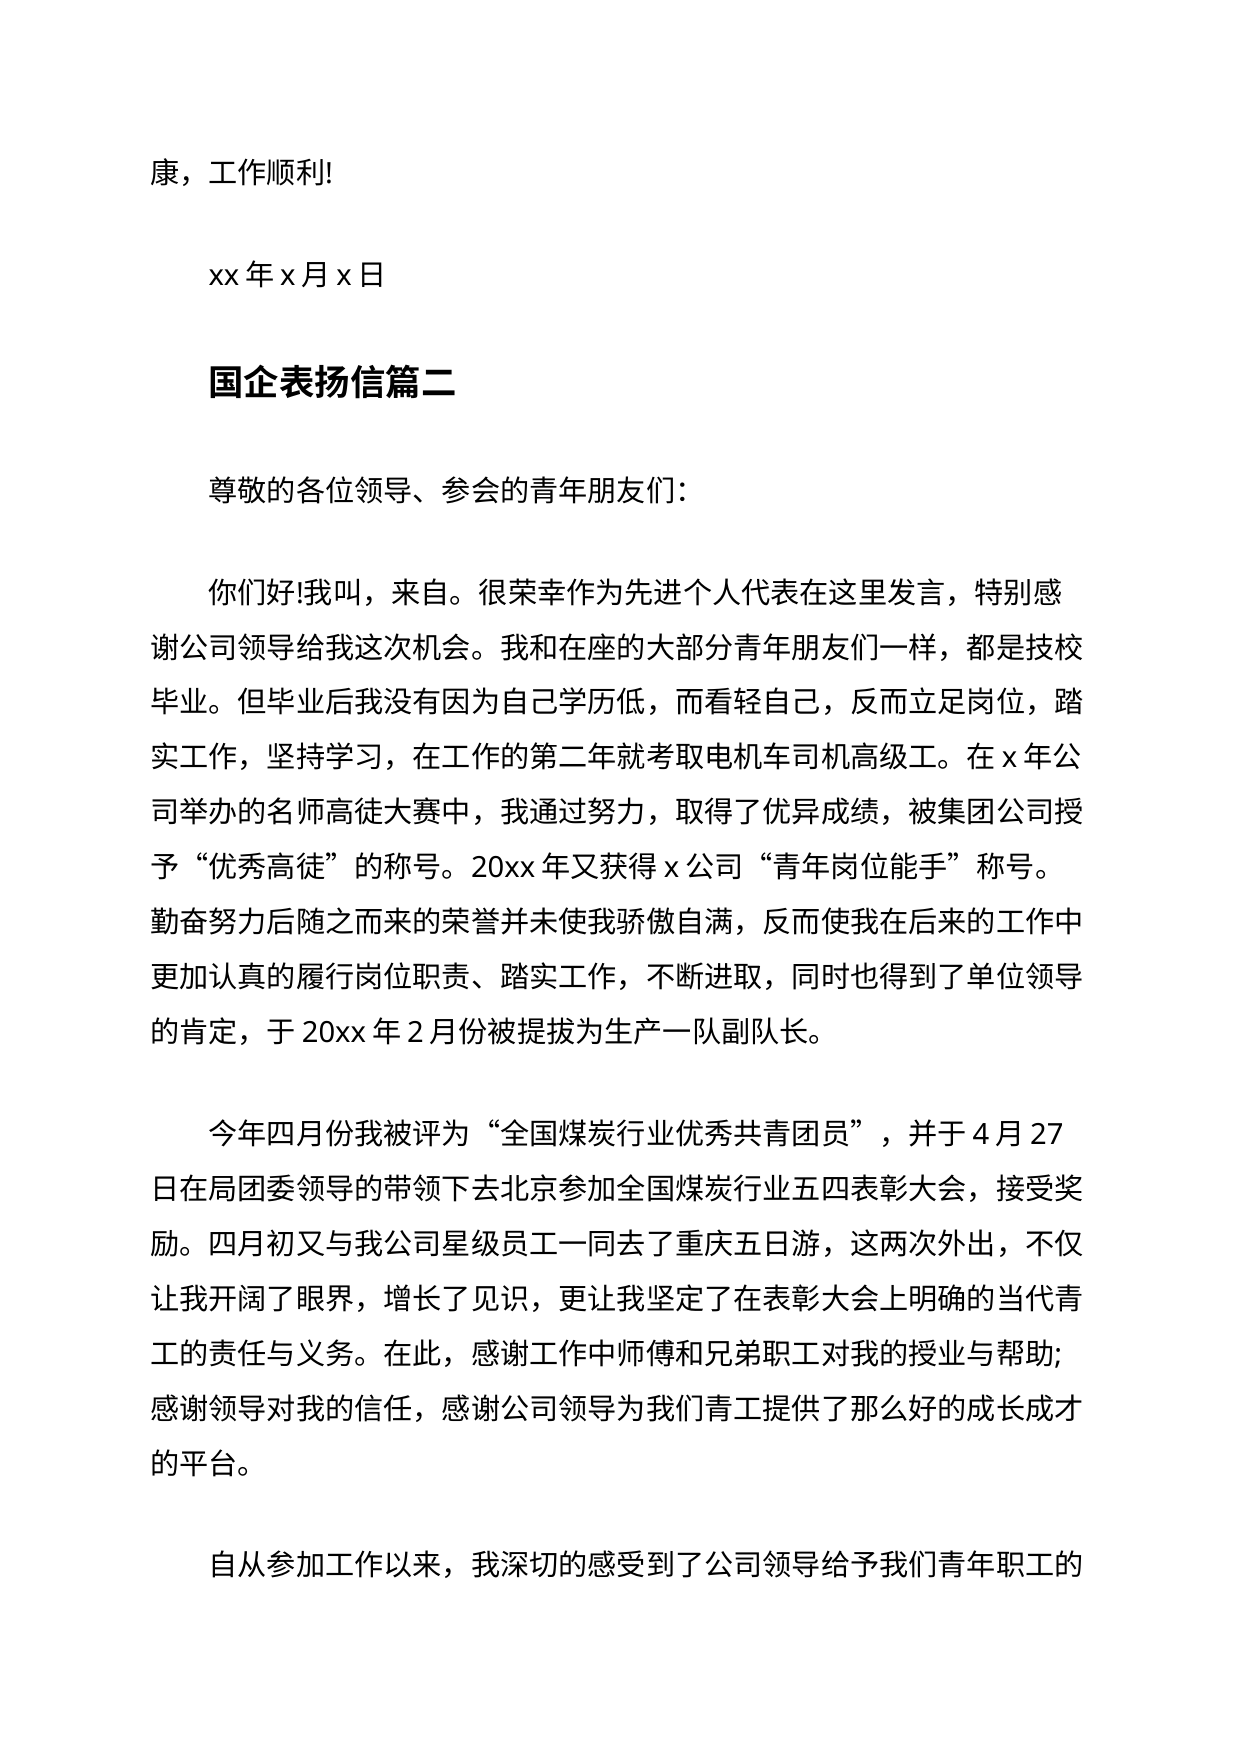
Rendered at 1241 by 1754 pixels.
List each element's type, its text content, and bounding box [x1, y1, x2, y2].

text 尊敬的各位领导、参会的青年朋友们： [150, 467, 1090, 510]
text 今年四月份我被评为“全国煤炭行业优秀共青团员”，并于4月27日在局团委领导的带领下去北京参加全国煤炭行业五四表彰大会，接受奖励。四月初又与我公司星级员工一同去了重庆五日游，这两次外出，不仅让我开阔了眼界，增长了见识，更让我坚定了在表彰大会上明确的当代青工的责任与义务。在此，感谢工作中师傅和兄弟职工对我的授业与帮助;感谢领导对我的信任，感谢公司领导为我们青工提供了那么好的成长成才的平台。 [150, 1111, 1090, 1482]
text xx年x月x日 [150, 252, 1090, 294]
text 国企表扬信篇二 [150, 354, 1090, 405]
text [150, 150, 1090, 192]
text 你们好!我叫，来自。很荣幸作为先进个人代表在这里发言，特别感谢公司领导给我这次机会。我和在座的大部分青年朋友们一样，都是技校毕业。但毕业后我没有因为自己学历低，而看轻自己，反而立足岗位，踏实工作，坚持学习，在工作的第二年就考取电机车司机高级工。在x年公司举办的名师高徒大赛中，我通过努力，取得了优异成绩，被集团公司授予“优秀高徒”的称号。20xx年又获得x公司“青年岗位能手”称号。勤奋努力后随之而来的荣誉并未使我骄傲自满，反而使我在后来的工作中更加认真的履行岗位职责、踏实工作，不断进取，同时也得到了单位领导的肯定，于20xx年2月份被提拔为生产一队副队长。 [150, 569, 1090, 1051]
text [150, 1542, 1090, 1584]
